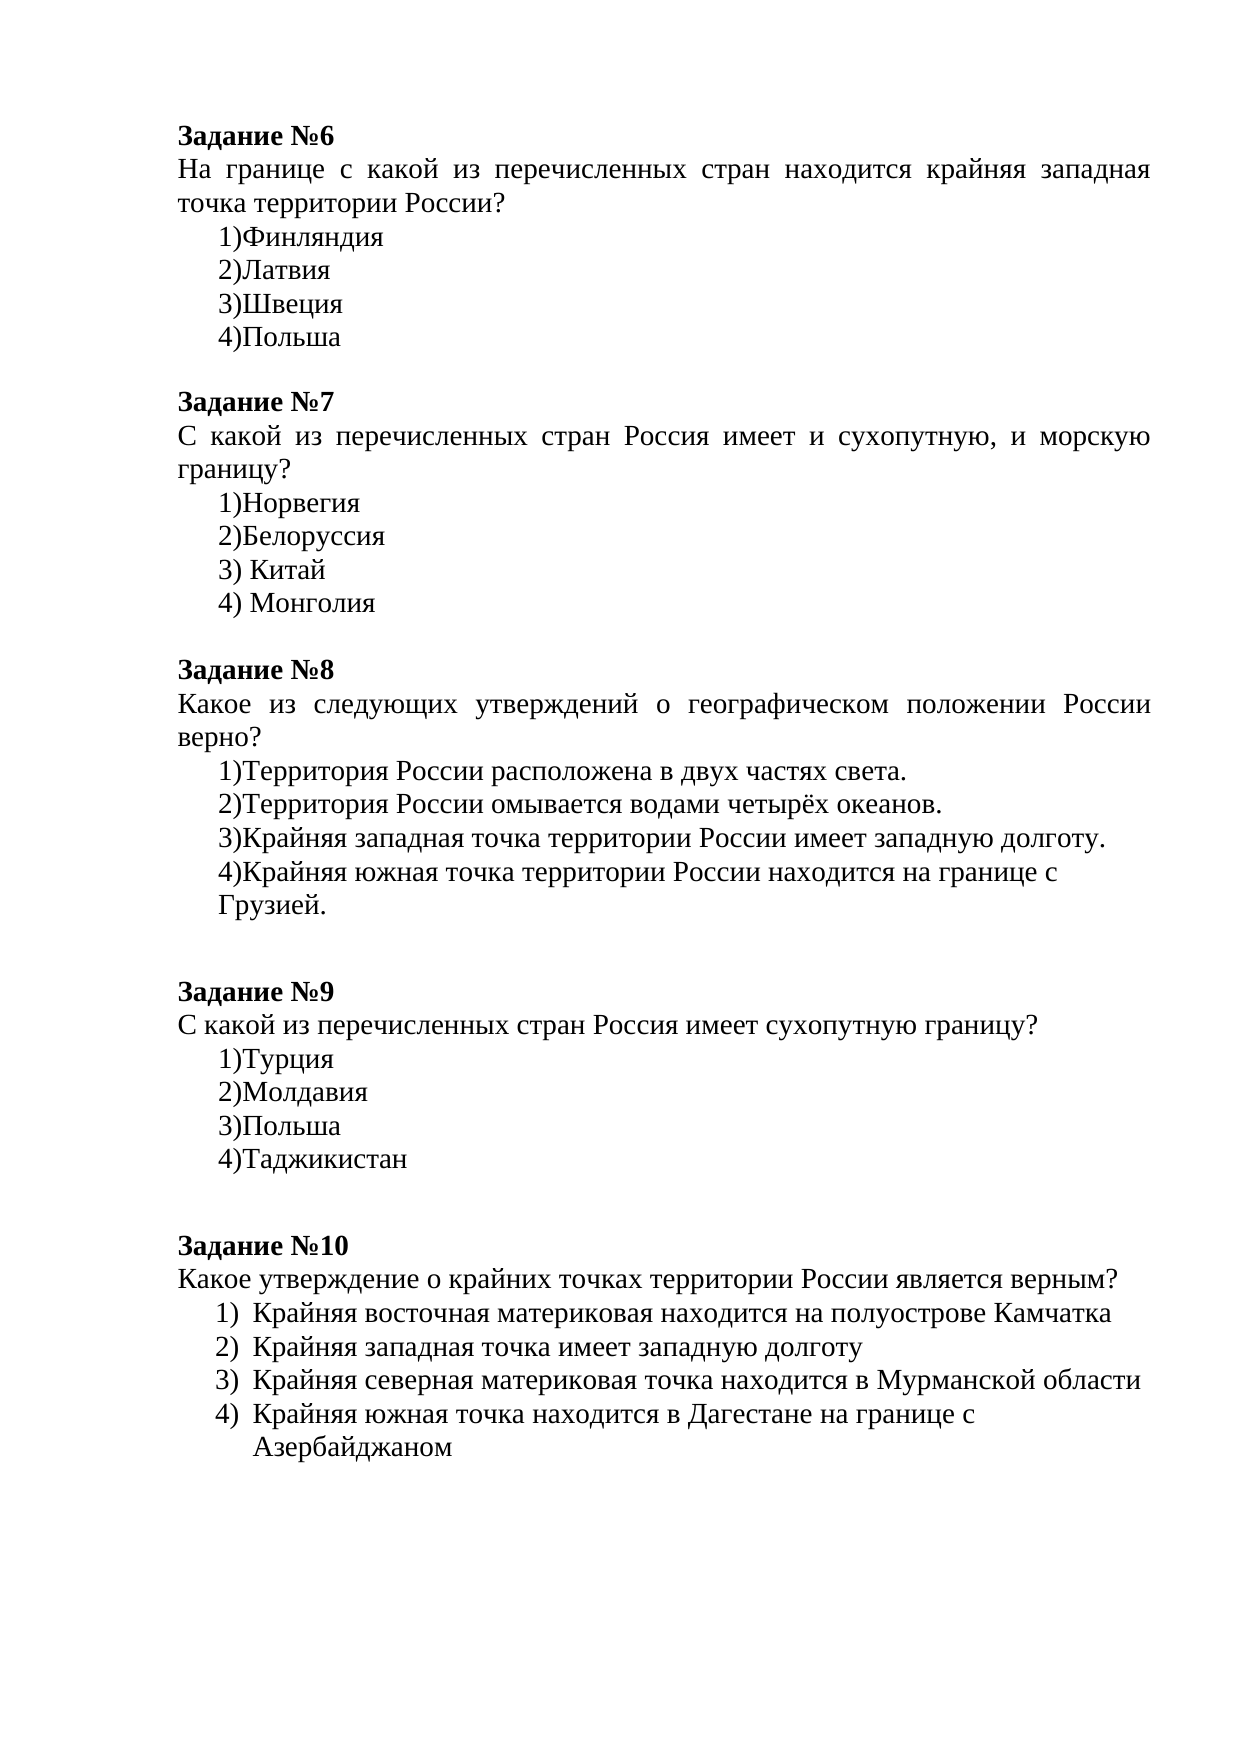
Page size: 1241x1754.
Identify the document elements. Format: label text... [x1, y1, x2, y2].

text 4)Крайняя южная точка территории России находится на границе с Грузией. [218, 854, 1152, 921]
text Какое утверждение о крайних точках территории России является верным? [177, 1262, 1152, 1295]
list Крайняя западная точка имеет западную долготу [215, 1329, 1152, 1362]
text 2)Белоруссия [218, 518, 1152, 552]
list Крайняя южная точка находится в Дагестане на границе с Азербайджаном [215, 1396, 1152, 1463]
text 4) Монголия [218, 585, 1152, 619]
list Крайняя восточная материковая находится на полуострове Камчатка [215, 1295, 1152, 1329]
text 4)Таджикистан [218, 1142, 1152, 1175]
text С какой из перечисленных стран Россия имеет сухопутную границу? [177, 1007, 1152, 1041]
text На границе с какой из перечисленных стран находится крайняя западная точка территории России? [177, 152, 1152, 219]
text Какое из следующих утверждений о географическом положении России верно? [177, 686, 1152, 753]
list Крайняя северная материковая точка находится в Мурманской области [215, 1362, 1152, 1396]
text С какой из перечисленных стран Россия имеет и сухопутную, и морскую границу? [177, 418, 1152, 485]
text 3)Польша [218, 1108, 1152, 1142]
text 1)Норвегия [218, 485, 1152, 518]
text 2)Территория России омывается водами четырёх океанов. [218, 787, 1152, 820]
text 3)Швеция [218, 286, 1152, 319]
text 2)Молдавия [218, 1074, 1152, 1108]
text 3) Китай [218, 552, 1152, 585]
text 1)Турция [218, 1041, 1152, 1074]
text Задание №7 [177, 384, 1152, 418]
text 4)Польша [218, 319, 1152, 353]
text Задание №10 [177, 1228, 1152, 1262]
text Задание №8 [177, 652, 1152, 686]
text 3)Крайняя западная точка территории России имеет западную долготу. [218, 820, 1152, 854]
text 1)Финляндия [218, 219, 1152, 252]
text Задание №6 [177, 118, 1152, 152]
text Задание №9 [177, 974, 1152, 1007]
text 2)Латвия [218, 252, 1152, 286]
text 1)Территория России расположена в двух частях света. [218, 753, 1152, 787]
